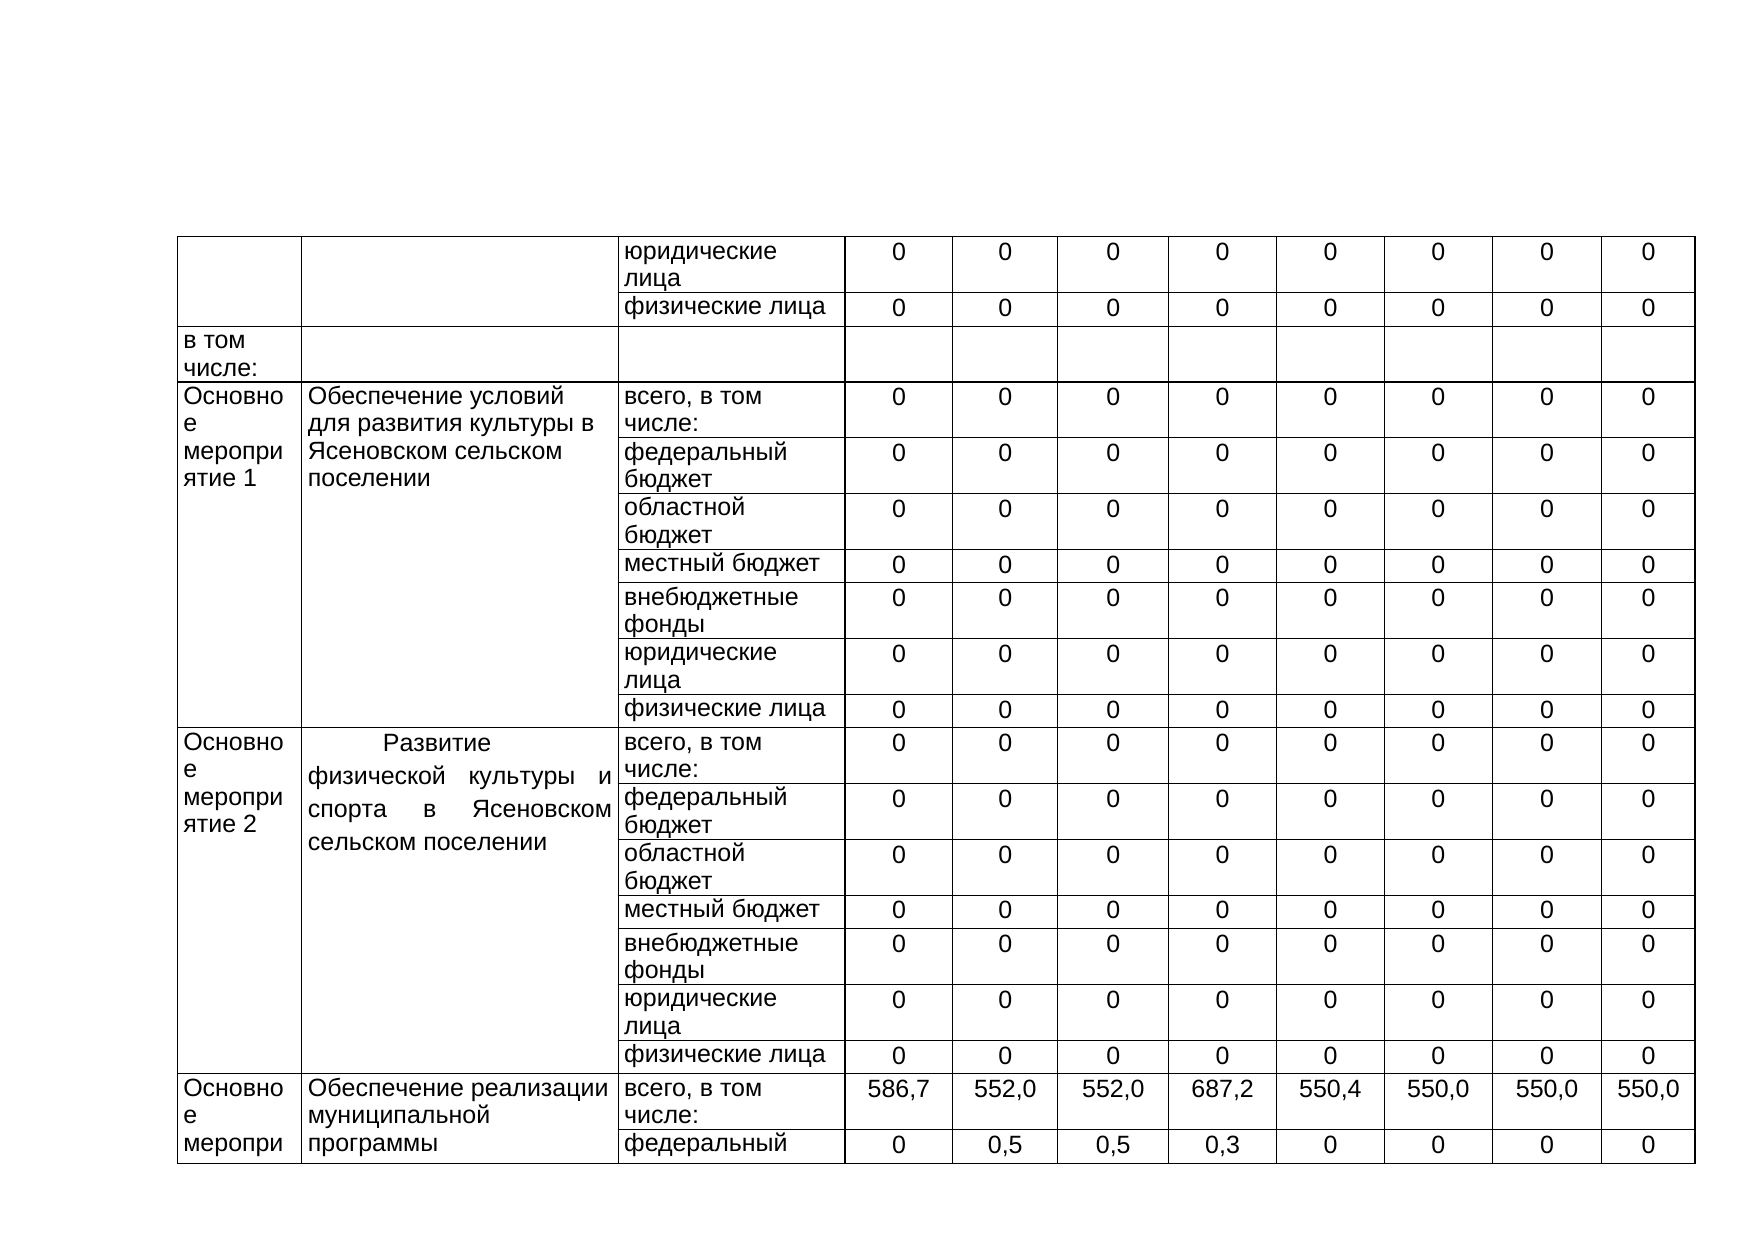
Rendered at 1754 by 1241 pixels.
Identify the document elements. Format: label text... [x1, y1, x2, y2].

table_cell 0 [846, 695, 952, 727]
table_cell 0 [1602, 728, 1694, 783]
table_cell 0 [1169, 728, 1276, 783]
table_cell 0 [1602, 293, 1694, 326]
table_cell 0 [846, 896, 952, 928]
table_cell 0 [1277, 639, 1384, 694]
table_cell физические лица [619, 1041, 844, 1073]
table_cell 0 [1385, 695, 1492, 727]
table_cell федеральный бюджет [619, 438, 844, 493]
table_cell 586,7 [846, 1074, 952, 1129]
table_cell Обеспечение условий для развития культуры в Ясеновском сельском поселении [302, 383, 618, 727]
table_cell [953, 327, 1057, 381]
table_cell 0 [846, 1041, 952, 1073]
table_cell 0 [1169, 929, 1276, 984]
table_cell 0 [1277, 840, 1384, 894]
table_cell [619, 327, 844, 381]
table_cell 0 [953, 695, 1057, 727]
table_cell 0 [953, 840, 1057, 894]
table_cell 0 [953, 639, 1057, 694]
table_cell 0 [1602, 583, 1694, 638]
table_cell 0 [1385, 237, 1492, 292]
table_cell 0 [846, 985, 952, 1039]
table_cell 0 [1602, 1130, 1694, 1163]
table_cell 0 [1169, 237, 1276, 292]
table_cell Основное мероприятие 2 [178, 728, 301, 1073]
table_cell 0 [1602, 494, 1694, 548]
table_cell 0 [1058, 784, 1168, 839]
table_cell 0 [1169, 896, 1276, 928]
table_cell 0 [1602, 929, 1694, 984]
table_cell 0 [1169, 695, 1276, 727]
table_cell 0 [1493, 929, 1601, 984]
table_cell юридические лица [619, 237, 844, 292]
table_cell Обеспечение реализации муниципальной программы [302, 1074, 618, 1163]
table_cell 0 [1169, 550, 1276, 582]
table_cell 0 [846, 237, 952, 292]
table_cell 0 [953, 896, 1057, 928]
table_cell 0 [1493, 293, 1601, 326]
table_cell 0 [1058, 550, 1168, 582]
table_cell 0 [1493, 550, 1601, 582]
table_cell областной бюджет [619, 494, 844, 548]
table_cell 0 [1602, 237, 1694, 292]
table_cell 0 [1277, 1041, 1384, 1073]
table_cell 0 [1058, 1041, 1168, 1073]
table_cell 0 [1493, 695, 1601, 727]
table_cell 0 [1493, 728, 1601, 783]
table_cell 0 [1493, 896, 1601, 928]
table_cell 0 [1385, 639, 1492, 694]
table_cell 0 [1493, 1041, 1601, 1073]
table_cell 0 [1493, 237, 1601, 292]
table_cell 0 [846, 293, 952, 326]
table_cell 0 [1385, 438, 1492, 493]
table_cell 0 [1277, 383, 1384, 437]
table_cell 0 [1058, 237, 1168, 292]
table_cell федеральный бюджет [619, 784, 844, 839]
table_cell 0,5 [953, 1130, 1057, 1163]
table_cell 0 [1277, 550, 1384, 582]
table_cell 0 [1602, 550, 1694, 582]
table_cell 0 [953, 550, 1057, 582]
table_cell 0 [1169, 494, 1276, 548]
table_cell 0 [1058, 985, 1168, 1039]
table_cell 550,0 [1602, 1074, 1694, 1129]
table_cell 0 [1277, 583, 1384, 638]
table_cell 0 [846, 550, 952, 582]
table_cell 552,0 [953, 1074, 1057, 1129]
table_cell [1058, 327, 1168, 381]
table_cell 0 [1277, 929, 1384, 984]
table_cell 0 [1169, 784, 1276, 839]
table_cell 0 [953, 293, 1057, 326]
table_cell 0 [1058, 583, 1168, 638]
table_cell 0 [1602, 1041, 1694, 1073]
table_cell 0 [1058, 896, 1168, 928]
table_cell 0 [1385, 550, 1492, 582]
table_cell [846, 327, 952, 381]
table_cell 550,0 [1385, 1074, 1492, 1129]
table_cell Основное мероприятие 1 [178, 383, 301, 727]
table_cell 0 [846, 840, 952, 894]
table_cell 0,5 [1058, 1130, 1168, 1163]
table_cell 0 [1058, 494, 1168, 548]
table_cell 0 [1385, 985, 1492, 1039]
table_cell 0 [1602, 840, 1694, 894]
table_cell 0 [953, 784, 1057, 839]
table_cell 0 [846, 639, 952, 694]
table_cell 0 [953, 728, 1057, 783]
table_cell 0 [953, 494, 1057, 548]
table_cell 0 [1058, 293, 1168, 326]
table_cell 0 [1058, 438, 1168, 493]
table_cell 0 [1169, 293, 1276, 326]
table_cell 0 [1602, 985, 1694, 1039]
table_cell 0 [953, 583, 1057, 638]
table_cell местный бюджет [619, 896, 844, 928]
table_cell 0 [846, 494, 952, 548]
table_cell 0 [846, 728, 952, 783]
table_cell физические лица [619, 695, 844, 727]
table_cell 0 [1277, 784, 1384, 839]
table_cell внебюджетные фонды [619, 583, 844, 638]
table_cell 0 [1602, 438, 1694, 493]
table_cell всего, в том числе: [619, 728, 844, 783]
table_cell 0 [1493, 383, 1601, 437]
table_cell 0 [1169, 383, 1276, 437]
table_cell 0 [1385, 293, 1492, 326]
table_cell 0 [1058, 840, 1168, 894]
table_cell 0 [846, 438, 952, 493]
table_cell 0 [1277, 985, 1384, 1039]
table_cell 0 [1277, 293, 1384, 326]
table_cell 0 [1058, 929, 1168, 984]
table_cell [1493, 327, 1601, 381]
table_cell в том числе: [178, 327, 301, 381]
table_cell 0 [1602, 896, 1694, 928]
table_cell 0 [846, 929, 952, 984]
table_cell 0 [1058, 695, 1168, 727]
table_cell местный бюджет [619, 550, 844, 582]
table_cell внебюджетные фонды [619, 929, 844, 984]
table_cell 0 [1385, 1041, 1492, 1073]
table_cell Основное мероприятие 3 [178, 1074, 301, 1163]
table_cell 0 [1277, 695, 1384, 727]
table_cell 0 [1602, 383, 1694, 437]
table_cell 0 [1493, 985, 1601, 1039]
table_cell юридические лица [619, 985, 844, 1039]
table_cell 0 [1493, 1130, 1601, 1163]
table_cell 0 [1493, 639, 1601, 694]
table_cell 0 [1385, 840, 1492, 894]
table_cell 0 [953, 1041, 1057, 1073]
table_cell 0 [1277, 438, 1384, 493]
table_cell [1385, 327, 1492, 381]
table_cell 0 [1277, 1130, 1384, 1163]
table_cell 0 [846, 583, 952, 638]
table_cell 0 [1169, 639, 1276, 694]
table_cell 0 [1058, 639, 1168, 694]
table_cell 0 [1602, 639, 1694, 694]
table_cell 687,2 [1169, 1074, 1276, 1129]
table_cell 0 [1385, 896, 1492, 928]
table_cell 0 [1385, 583, 1492, 638]
table_cell 0 [1602, 695, 1694, 727]
table_cell 0 [846, 383, 952, 437]
table_cell 552,0 [1058, 1074, 1168, 1129]
table_cell всего, в том числе: [619, 383, 844, 437]
table_cell 0 [1385, 494, 1492, 548]
table_cell 0 [1385, 383, 1492, 437]
table_cell [1169, 327, 1276, 381]
table_cell 0 [1385, 1130, 1492, 1163]
table_cell 0 [953, 237, 1057, 292]
table_cell 0 [1169, 583, 1276, 638]
table_cell 0 [1169, 840, 1276, 894]
table_cell физические лица [619, 293, 844, 326]
table_cell [302, 327, 618, 381]
table_cell 0 [953, 438, 1057, 493]
table_cell [1277, 327, 1384, 381]
table_cell 0 [1385, 728, 1492, 783]
table_cell всего, в том числе: [619, 1074, 844, 1129]
table_cell 0 [1169, 1041, 1276, 1073]
table_cell 0 [1493, 583, 1601, 638]
table_cell Развитие физической культуры и спорта в Ясеновском сельском поселении [302, 728, 618, 1073]
table_cell 0 [953, 929, 1057, 984]
table_cell 0 [953, 985, 1057, 1039]
table_cell 0 [846, 784, 952, 839]
table_cell 0 [1602, 784, 1694, 839]
table_cell 0 [1277, 494, 1384, 548]
table_cell 0 [846, 1130, 952, 1163]
table_cell 0 [1385, 784, 1492, 839]
table_cell 0 [1169, 438, 1276, 493]
table_cell областной бюджет [619, 840, 844, 894]
table_cell 0 [1277, 728, 1384, 783]
table_cell 0 [1277, 896, 1384, 928]
table_cell 0 [1169, 985, 1276, 1039]
table_cell 550,4 [1277, 1074, 1384, 1129]
table_cell 0 [1058, 383, 1168, 437]
table_cell 0,3 [1169, 1130, 1276, 1163]
table_cell 0 [1277, 237, 1384, 292]
table_cell 0 [1493, 438, 1601, 493]
table_cell 0 [1493, 840, 1601, 894]
table_cell 0 [1493, 784, 1601, 839]
table_cell 0 [1385, 929, 1492, 984]
table_cell юридические лица [619, 639, 844, 694]
table_cell федеральный бюджет [619, 1130, 844, 1163]
table_cell 0 [1493, 494, 1601, 548]
table_cell [1602, 327, 1694, 381]
table_cell 0 [1058, 728, 1168, 783]
table_cell 0 [953, 383, 1057, 437]
table_cell 550,0 [1493, 1074, 1601, 1129]
